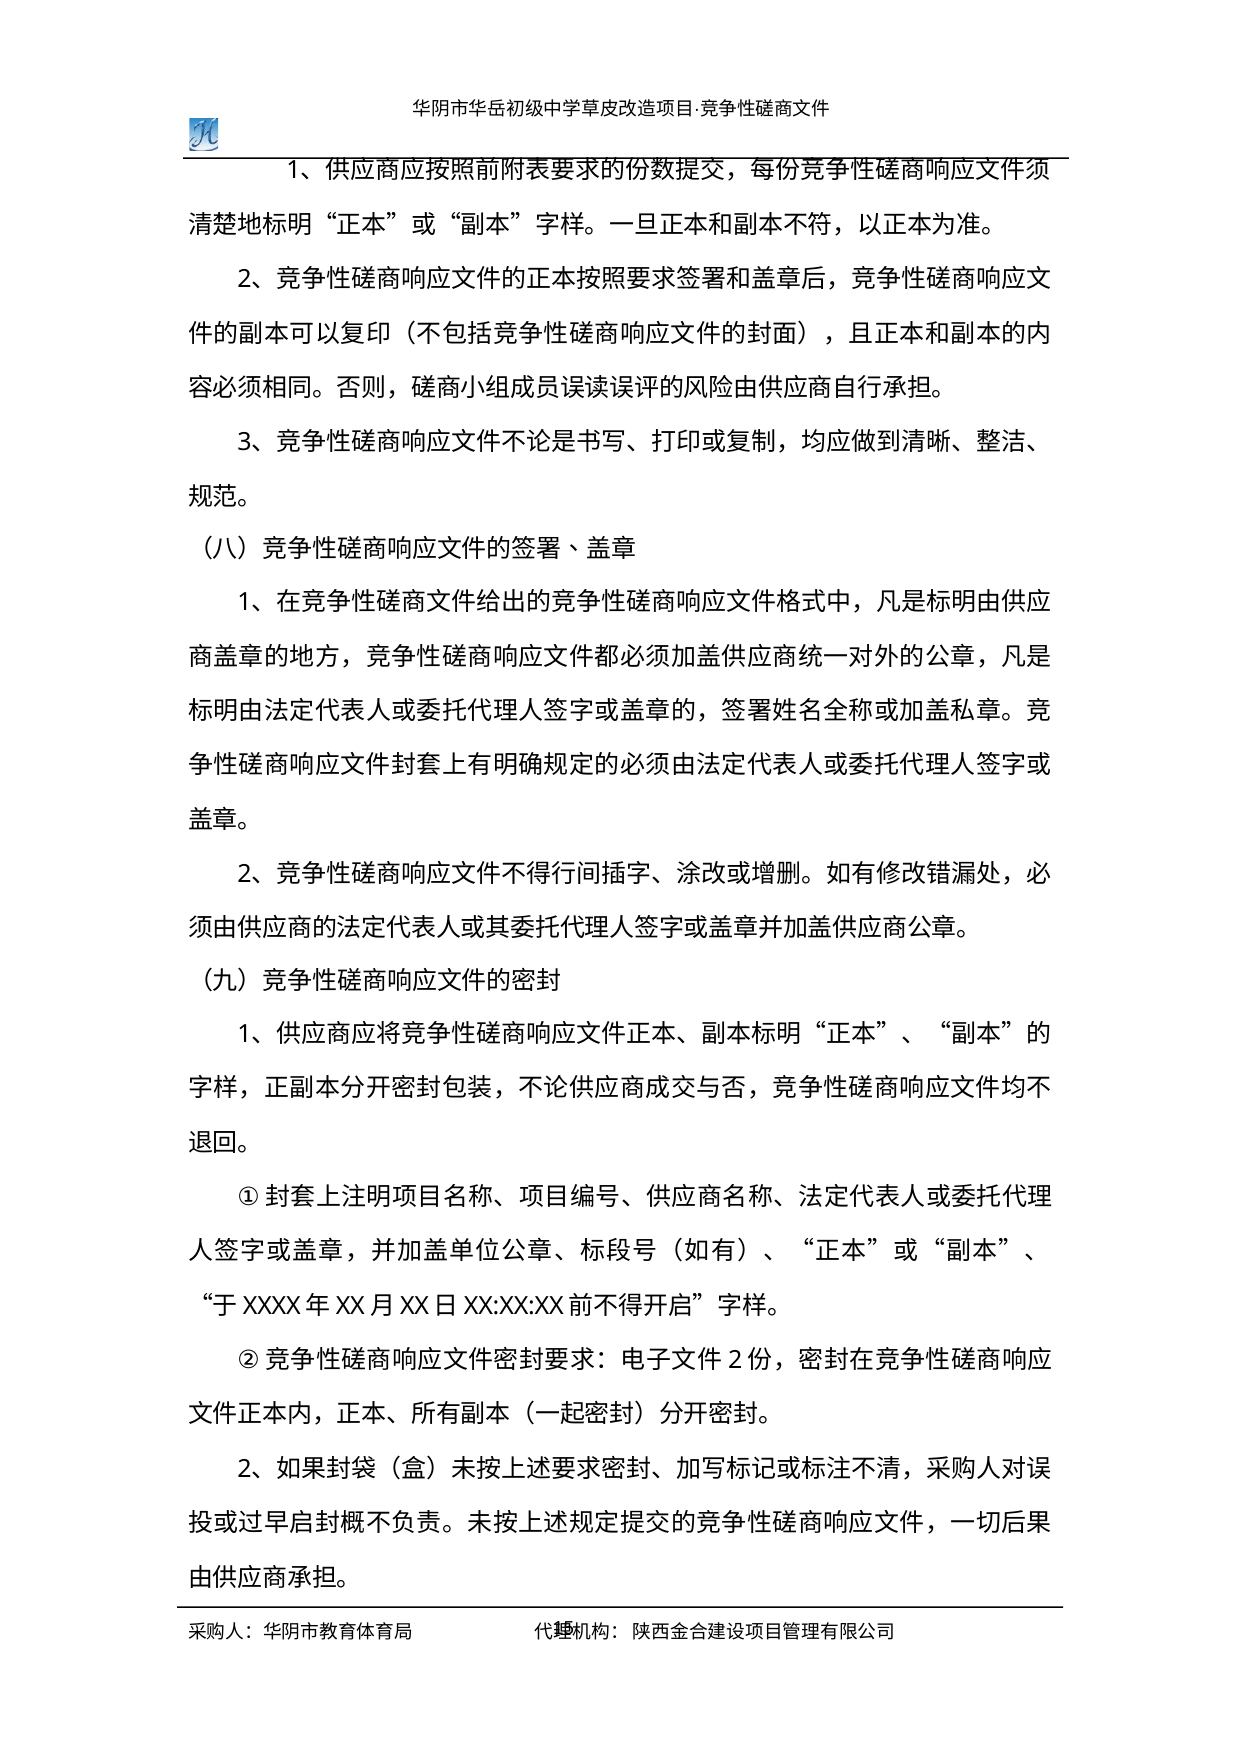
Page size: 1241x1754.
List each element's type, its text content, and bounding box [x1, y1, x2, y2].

text 1、供应商应将竞争性磋商响应文件正本、副本标明“正本”、“副本”的字样，正副本分开密封包装，不论供应商成交与否，竞争性磋商响应文件均不退回。 [188, 1013, 1052, 1158]
picture [187, 118, 218, 150]
text 2、如果封袋（盒）未按上述要求密封、加写标记或标注不清，采购人对误投或过早启封概不负责。未按上述规定提交的竞争性磋商响应文件，一切后果由供应商承担。 [188, 1448, 1052, 1593]
text 2、竞争性磋商响应文件不得行间插字、涂改或增删。如有修改错漏处，必须由供应商的法定代表人或其委托代理人签字或盖章并加盖供应商公章。 [188, 853, 1052, 944]
text ①封套上注明项目名称、项目编号、供应商名称、法定代表人或委托代理人签字或盖章，并加盖单位公章、标段号（如有）、“正本”或“副本”、“于XXXX年XX月XX日XX:XX:XX前不得开启”字样。 [188, 1176, 1052, 1321]
text 1、在竞争性磋商文件给出的竞争性磋商响应文件格式中，凡是标明由供应商盖章的地方，竞争性磋商响应文件都必须加盖供应商统一对外的公章，凡是标明由法定代表人或委托代理人签字或盖章的，签署姓名全称或加盖私章。竞争性磋商响应文件封套上有明确规定的必须由法定代表人或委托代理人签字或盖章。 [188, 582, 1052, 835]
text ②竞争性磋商响应文件密封要求：电子文件2份，密封在竞争性磋商响应文件正本内，正本、所有副本（一起密封）分开密封。 [188, 1339, 1052, 1430]
text 1、供应商应按照前附表要求的份数提交，每份竞争性磋商响应文件须清楚地标明“正本”或“副本”字样。一旦正本和副本不符，以正本为准。 [188, 150, 1052, 241]
text 3、竞争性磋商响应文件不论是书写、打印或复制，均应做到清晰、整洁、规范。 [188, 422, 1052, 512]
text （八）竞争性磋商响应文件的签署、盖章 [188, 531, 1052, 565]
text 2、竞争性磋商响应文件的正本按照要求签署和盖章后，竞争性磋商响应文件的副本可以复印（不包括竞争性磋商响应文件的封面），且正本和副本的内容必须相同。否则，磋商小组成员误读误评的风险由供应商自行承担。 [188, 259, 1052, 404]
text （九）竞争性磋商响应文件的密封 [188, 962, 1052, 996]
